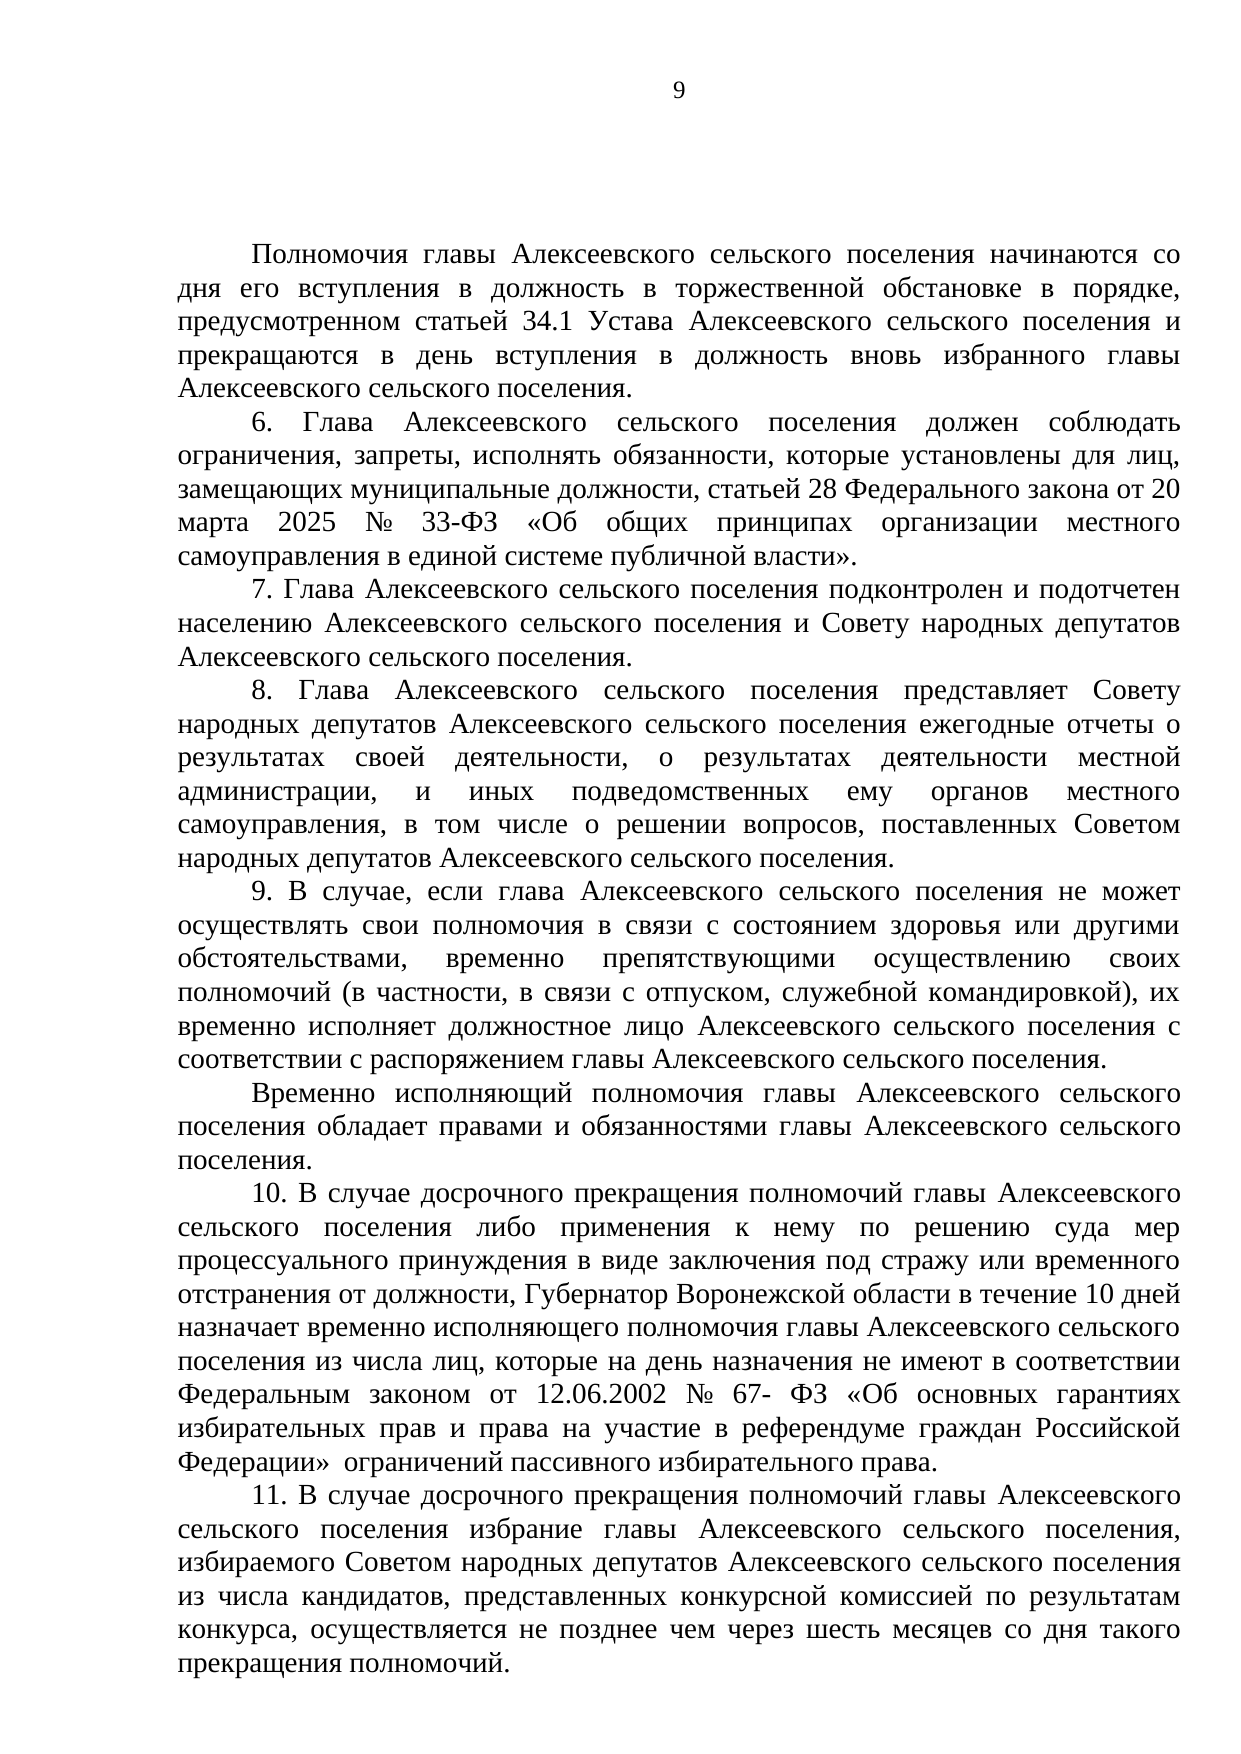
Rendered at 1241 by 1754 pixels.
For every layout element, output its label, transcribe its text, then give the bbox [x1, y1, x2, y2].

text 11. В случае досрочного прекращения полномочий главы Алексеевского сельского поселения избрание главы Алексеевского сельского поселения, избираемого Советом народных депутатов Алексеевского сельского поселения из числа кандидатов, представленных конкурсной комиссией по результатам конкурса, осуществляется не позднее чем через шесть месяцев со дня такого прекращения полномочий. [177, 1477, 1181, 1678]
text 9. В случае, если глава Алексеевского сельского поселения не может осуществлять свои полномочия в связи с состоянием здоровья или другими обстоятельствами, временно препятствующими осуществлению своих полномочий (в частности, в связи с отпуском, служебной командировкой), их временно исполняет должностное лицо Алексеевского сельского поселения с соответствии с распоряжением главы Алексеевского сельского поселения. [177, 873, 1181, 1075]
text Полномочия главы Алексеевского сельского поселения начинаются со дня его вступления в должность в торжественной обстановке в порядке, предусмотренном статьей 34.1 Устава Алексеевского сельского поселения и прекращаются в день вступления в должность вновь избранного главы Алексеевского сельского поселения. [177, 236, 1181, 404]
text 7. Глава Алексеевского сельского поселения подконтролен и подотчетен населению Алексеевского сельского поселения и Совету народных депутатов Алексеевского сельского поселения. [177, 572, 1181, 672]
text Временно исполняющий полномочия главы Алексеевского сельского поселения обладает правами и обязанностями главы Алексеевского сельского поселения. [177, 1075, 1181, 1175]
text 8. Глава Алексеевского сельского поселения представляет Совету народных депутатов Алексеевского сельского поселения ежегодные отчеты о результатах своей деятельности, о результатах деятельности местной администрации, и иных подведомственных ему органов местного самоуправления, в том числе о решении вопросов, поставленных Советом народных депутатов Алексеевского сельского поселения. [177, 672, 1181, 873]
text 10. В случае досрочного прекращения полномочий главы Алексеевского сельского поселения либо применения к нему по решению суда мер процессуального принуждения в виде заключения под стражу или временного отстранения от должности, Губернатор Воронежской области в течение 10 дней назначает временно исполняющего полномочия главы Алексеевского сельского поселения из числа лиц, которые на день назначения не имеют в соответствии Федеральным законом от 12.06.2002 № 67- ФЗ «Об основных гарантиях избирательных прав и права на участие в референдуме граждан Российской Федерации» ограничений пассивного избирательного права. [177, 1175, 1181, 1477]
text 6. Глава Алексеевского сельского поселения должен соблюдать ограничения, запреты, исполнять обязанности, которые установлены для лиц, замещающих муниципальные должности, статьей 28 Федерального закона от 20 марта 2025 № 33-ФЗ «Об общих принципах организации местного самоуправления в единой системе публичной власти». [177, 404, 1181, 572]
